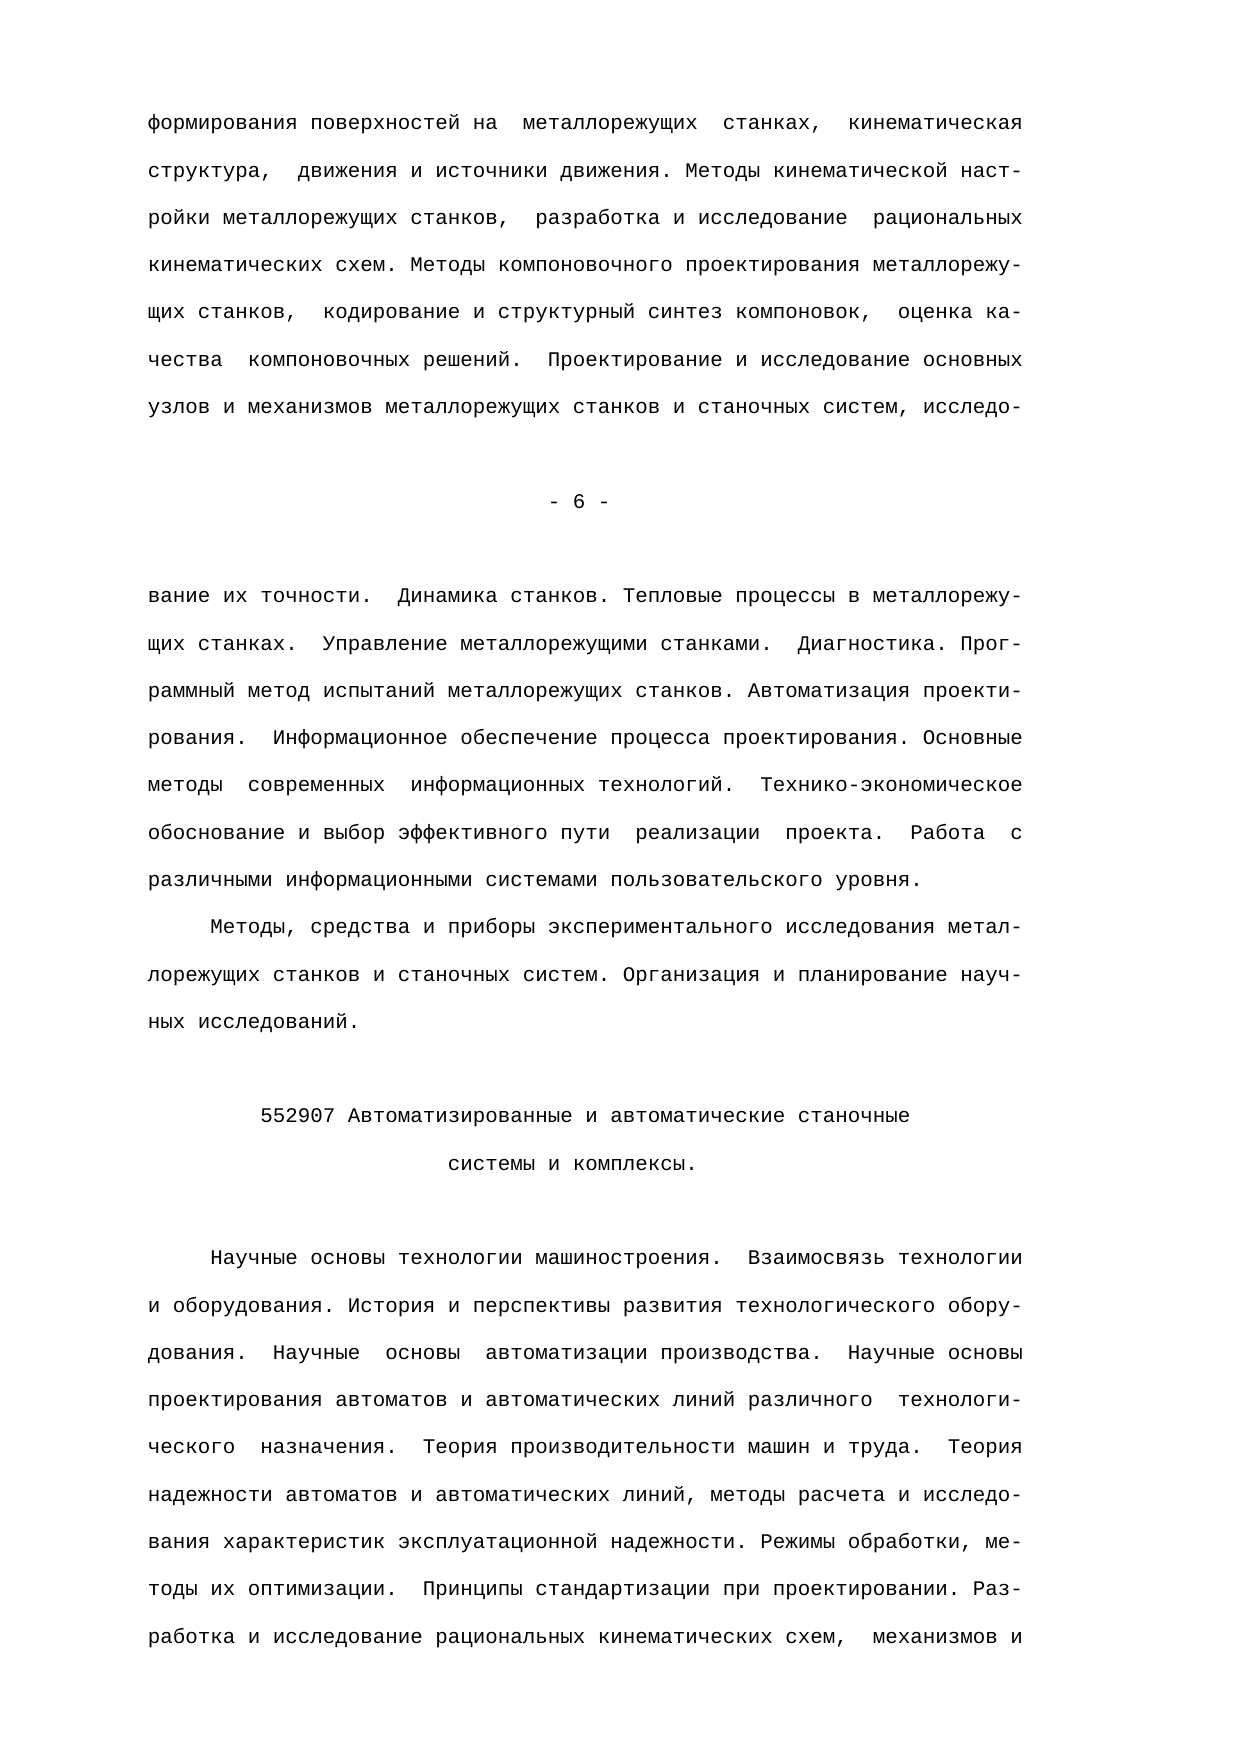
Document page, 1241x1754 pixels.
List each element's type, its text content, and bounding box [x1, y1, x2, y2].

text проектирования автоматов и автоматических линий различного технологи- [148, 1389, 1152, 1413]
text кинематических схем. Методы компоновочного проектирования металлорежу- [148, 254, 1152, 278]
text ройки металлорежущих станков, разработка и исследование рациональных [148, 207, 1152, 231]
text Научные основы технологии машиностроения. Взаимосвязь технологии [148, 1247, 1152, 1271]
text структура, движения и источники движения. Методы кинематической наст- [148, 159, 1152, 183]
text обоснование и выбор эффективного пути реализации проекта. Работа с [148, 822, 1152, 845]
text ческого назначения. Теория производительности машин и труда. Теория [148, 1436, 1152, 1460]
text методы современных информационных технологий. Технико-экономическое [148, 774, 1152, 798]
text формирования поверхностей на металлорежущих станках, кинематическая [148, 112, 1152, 136]
text Методы, средства и приборы экспериментального исследования метал- [148, 916, 1152, 940]
text вание их точности. Динамика станков. Тепловые процессы в металлорежу- [148, 585, 1152, 609]
text надежности автоматов и автоматических линий, методы расчета и исследо- [148, 1484, 1152, 1507]
text работка и исследование рациональных кинематических схем, механизмов и [148, 1626, 1152, 1649]
text щих станков, кодирование и структурный синтез компоновок, оценка ка- [148, 301, 1152, 325]
text узлов и механизмов металлорежущих станков и станочных систем, исследо- [148, 396, 1152, 420]
text раммный метод испытаний металлорежущих станков. Автоматизация проекти- [148, 680, 1152, 703]
text тоды их оптимизации. Принципы стандартизации при проектировании. Раз- [148, 1578, 1152, 1602]
text различными информационными системами пользовательского уровня. [148, 869, 1152, 893]
text и оборудования. История и перспективы развития технологического обору- [148, 1294, 1152, 1318]
text системы и комплексы. [148, 1153, 1152, 1176]
text щих станках. Управление металлорежущими станками. Диагностика. Прог- [148, 632, 1152, 656]
text ных исследований. [148, 1011, 1152, 1034]
text дования. Научные основы автоматизации производства. Научные основы [148, 1342, 1152, 1366]
text чества компоновочных решений. Проектирование и исследование основных [148, 349, 1152, 372]
text 552907 Автоматизированные и автоматические станочные [148, 1105, 1152, 1129]
text лорежущих станков и станочных систем. Организация и планирование науч- [148, 963, 1152, 987]
text - 6 - [148, 491, 1152, 514]
text вания характеристик эксплуатационной надежности. Режимы обработки, ме- [148, 1531, 1152, 1555]
text рования. Информационное обеспечение процесса проектирования. Основные [148, 727, 1152, 751]
